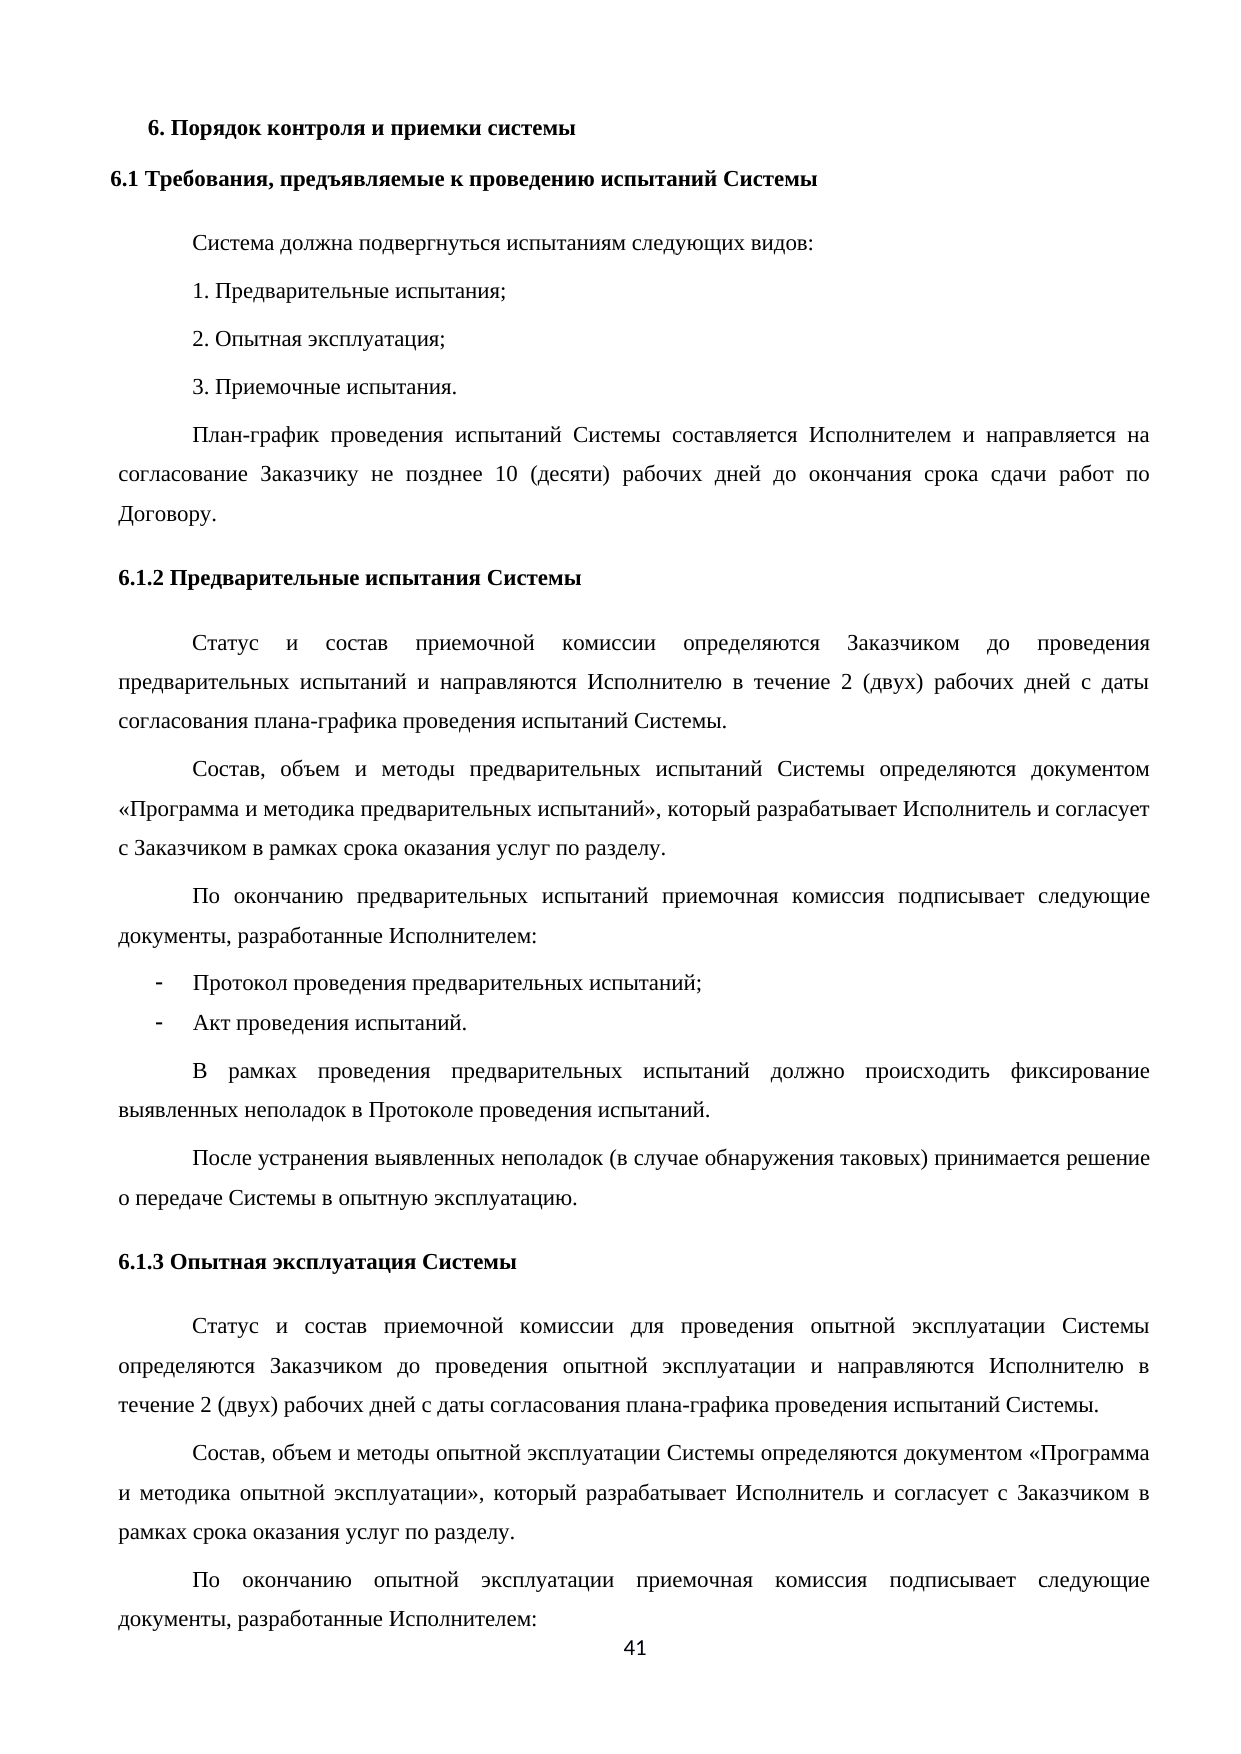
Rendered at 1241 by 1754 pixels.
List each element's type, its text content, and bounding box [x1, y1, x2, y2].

text 3. Приемочные испытания. [118, 373, 1152, 399]
text Статус и состав приемочной комиссии определяются Заказчиком до проведения предварительных испытаний и направляются Исполнителю в течение 2 (двух) рабочих дней с даты согласования плана-графика проведения испытаний Системы. [118, 629, 1152, 734]
text Состав, объем и методы предварительных испытаний Системы определяются документом «Программа и методика предварительных испытаний», который разрабатывает Исполнитель и согласует с Заказчиком в рамках срока оказания услуг по разделу. [118, 755, 1152, 861]
text План-график проведения испытаний Системы составляется Исполнителем и направляется на согласование Заказчику не позднее 10 (десяти) рабочих дней до окончания срока сдачи работ по Договору. [118, 421, 1152, 526]
text По окончанию предварительных испытаний приемочная комиссия подписывает следующие документы, разработанные Исполнителем: [118, 882, 1152, 948]
text По окончанию опытной эксплуатации приемочная комиссия подписывает следующие документы, разработанные Исполнителем: [118, 1566, 1152, 1632]
text После устранения выявленных неполадок (в случае обнаружения таковых) принимается решение о передаче Системы в опытную эксплуатацию. [118, 1144, 1152, 1210]
list Протокол проведения предварительных испытаний; [155, 969, 1152, 996]
list 6.1.2 Предварительные испытания Системы [118, 564, 1152, 591]
text Система должна подвергнуться испытаниям следующих видов: [118, 229, 1152, 256]
list Акт проведения испытаний. [155, 1009, 1152, 1035]
text Статус и состав приемочной комиссии для проведения опытной эксплуатации Системы определяются Заказчиком до проведения опытной эксплуатации и направляются Исполнителю в течение 2 (двух) рабочих дней с даты согласования плана-графика проведения испытаний Системы. [118, 1312, 1152, 1418]
text В рамках проведения предварительных испытаний должно происходить фиксирование выявленных неполадок в Протоколе проведения испытаний. [118, 1057, 1152, 1123]
text 2. Опытная эксплуатация; [118, 325, 1152, 351]
text 6. Порядок контроля и приемки системы [148, 114, 1152, 140]
list 6.1.3 Опытная эксплуатация Системы [118, 1248, 1152, 1274]
text Состав, объем и методы опытной эксплуатации Системы определяются документом «Программа и методика опытной эксплуатации», который разрабатывает Исполнитель и согласует с Заказчиком в рамках срока оказания услуг по разделу. [118, 1439, 1152, 1544]
list 6.1 Требования, предъявляемые к проведению испытаний Системы [110, 165, 1152, 191]
text 1. Предварительные испытания; [118, 277, 1152, 304]
